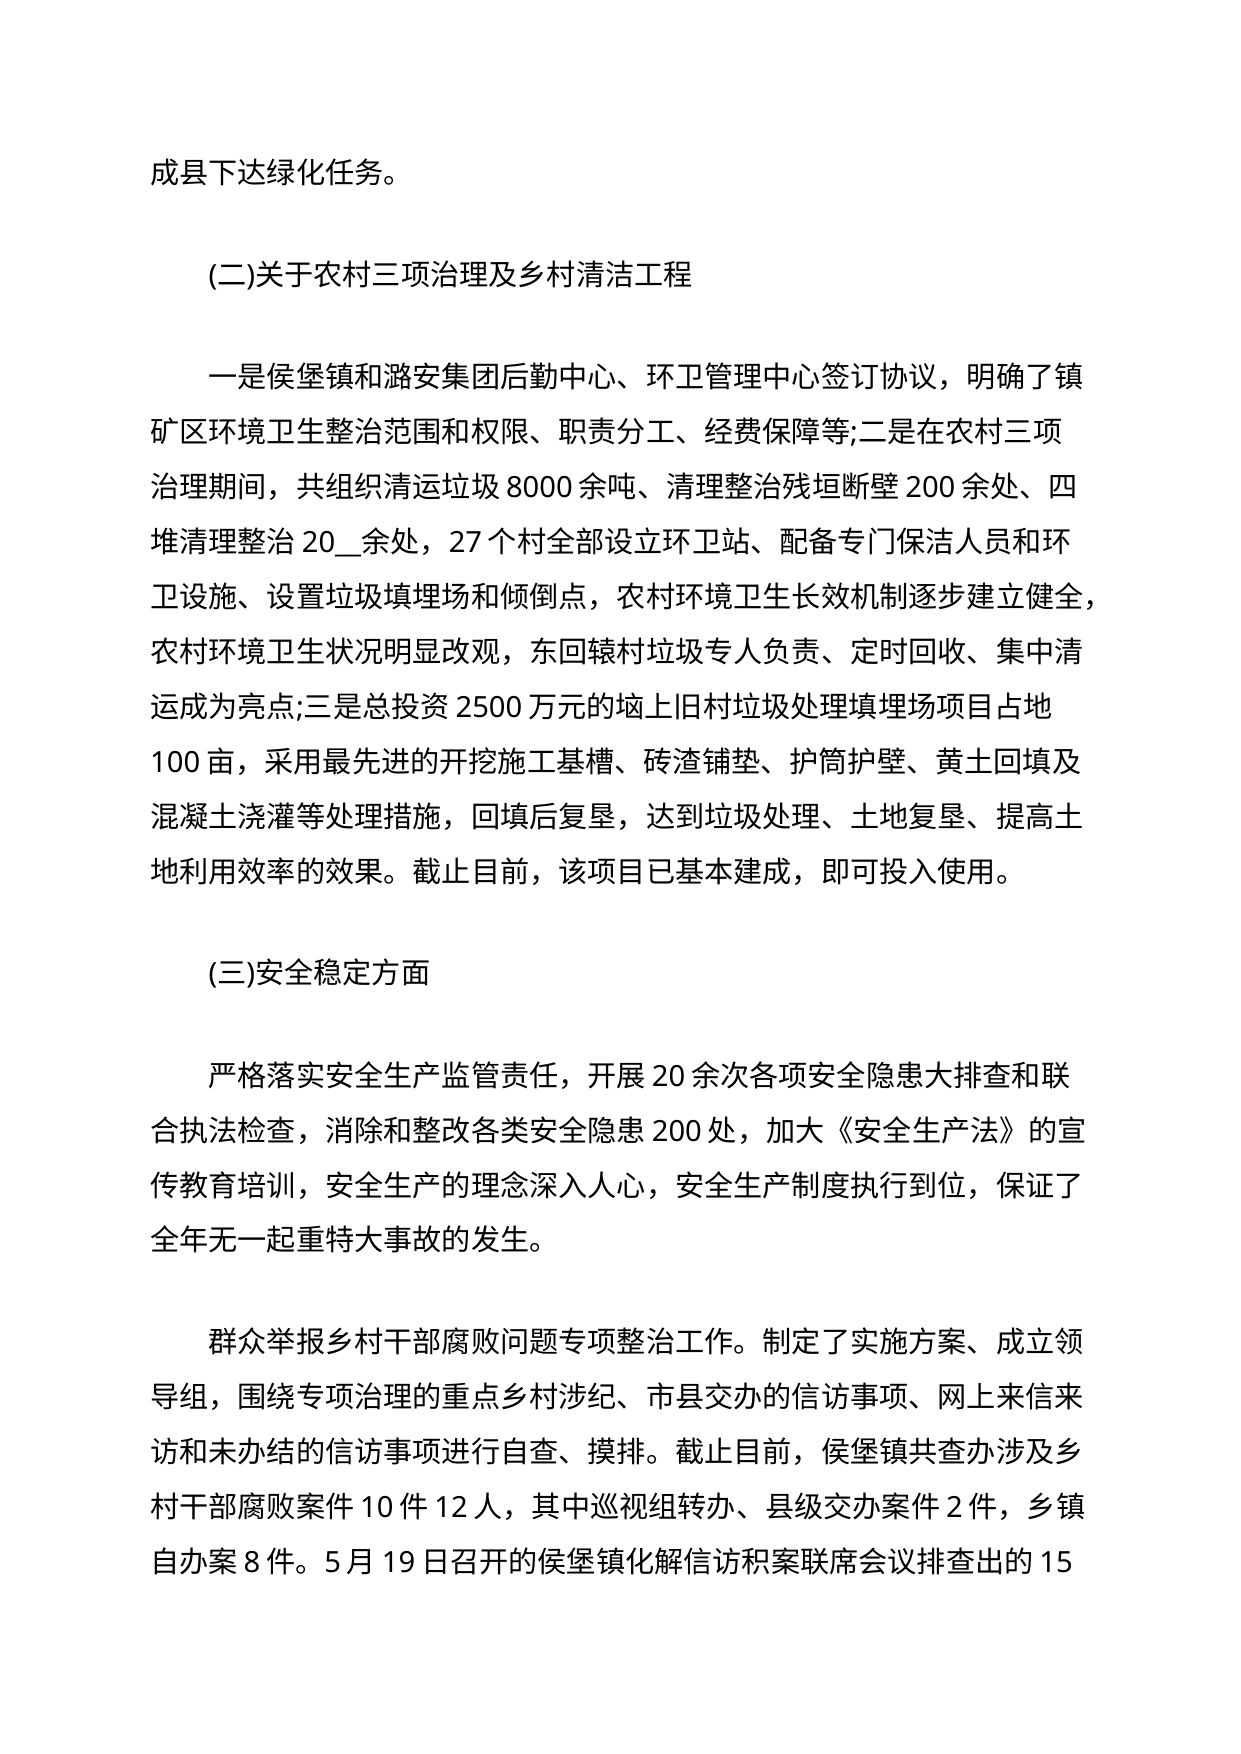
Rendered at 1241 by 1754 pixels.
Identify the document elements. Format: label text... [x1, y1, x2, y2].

text 一是侯堡镇和潞安集团后勤中心、环卫管理中心签订协议，明确了镇矿区环境卫生整治范围和权限、职责分工、经费保障等;二是在农村三项治理期间，共组织清运垃圾8000余吨、清理整治残垣断壁200余处、四堆清理整治20__余处，27个村全部设立环卫站、配备专门保洁人员和环卫设施、设置垃圾填埋场和倾倒点，农村环境卫生长效机制逐步建立健全，农村环境卫生状况明显改观，东回辕村垃圾专人负责、定时回收、集中清运成为亮点;三是总投资2500万元的垴上旧村垃圾处理填埋场项目占地100亩，采用最先进的开挖施工基槽、砖渣铺垫、护筒护壁、黄土回填及混凝土浇灌等处理措施，回填后复垦，达到垃圾处理、土地复垦、提高土地利用效率的效果。截止目前，该项目已基本建成，即可投入使用。 [150, 354, 1090, 891]
text (二)关于农村三项治理及乡村清洁工程 [150, 252, 1090, 294]
text (三)安全稳定方面 [150, 950, 1090, 992]
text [150, 150, 1090, 192]
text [150, 1319, 1090, 1581]
text 严格落实安全生产监管责任，开展20余次各项安全隐患大排查和联合执法检查，消除和整改各类安全隐患200处，加大《安全生产法》的宣传教育培训，安全生产的理念深入人心，安全生产制度执行到位，保证了全年无一起重特大事故的发生。 [150, 1052, 1090, 1259]
